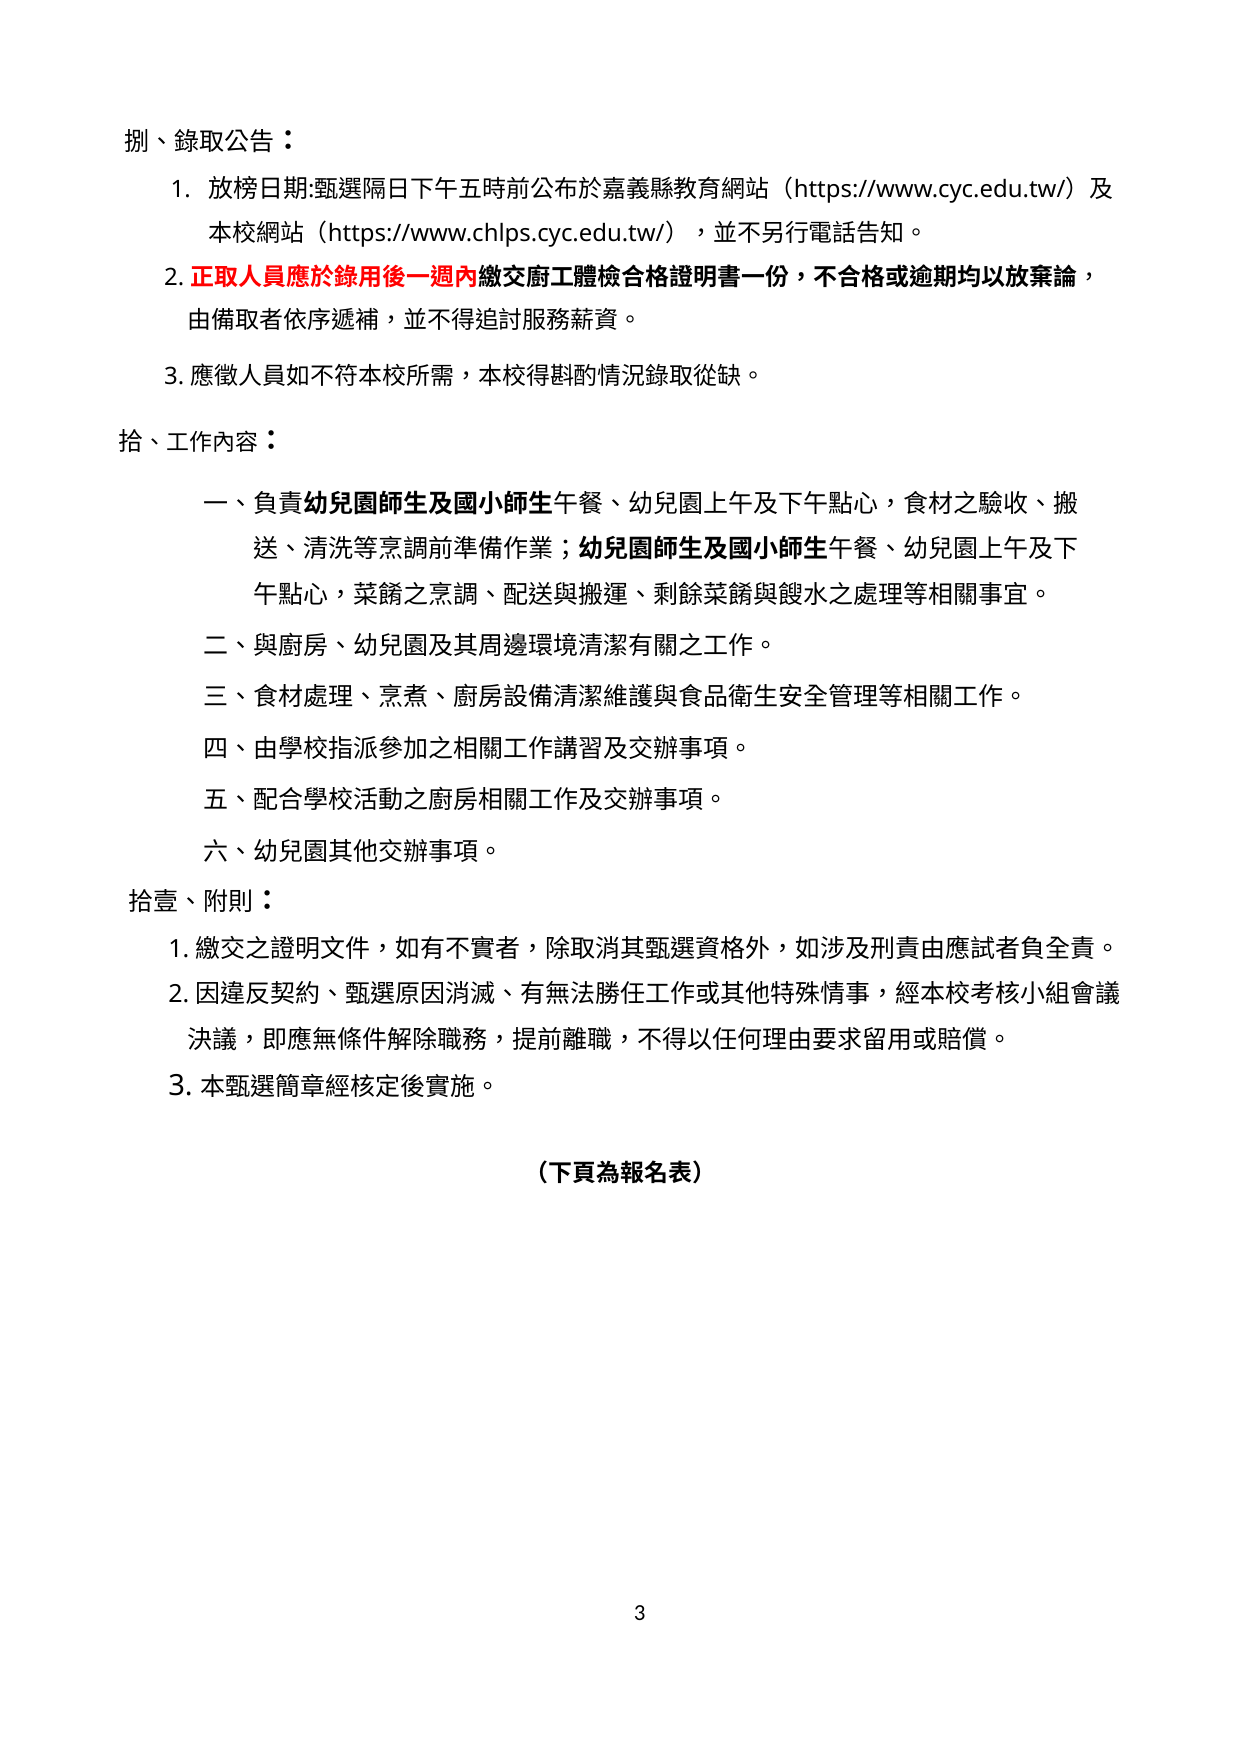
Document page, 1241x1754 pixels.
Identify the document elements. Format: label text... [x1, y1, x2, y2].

text 五、配合學校活動之廚房相關工作及交辦事項。 [203, 779, 1114, 816]
text 3. 應徵人員如不符本校所需，本校得斟酌情況錄取從缺。 [164, 357, 1122, 391]
text 拾、工作內容： [118, 417, 1111, 458]
text 捌、錄取公告： [118, 118, 1112, 159]
list 因違反契約、甄選原因消滅、有無法勝任工作或其他特殊情事，經本校考核小組會議決議，即應無條件解除職務，提前離職，不得以任何理由要求留用或賠償。 [168, 974, 1122, 1056]
text （下頁為報名表） [118, 1153, 1122, 1188]
list 放榜日期:甄選隔日下午五時前公布於嘉義縣教育網站（https://www.cyc.edu.tw/）及本校網站（https://www.chlps.cyc.edu.tw/），並不另行電話告知。 [170, 169, 1122, 249]
text 2. 正取人員應於錄用後一週內繳交廚工體檢合格證明書一份，不合格或逾期均以放棄論， 由備取者依序遞補，並不得追討服務薪資。 [164, 257, 1122, 335]
text 二、與廚房、幼兒園及其周邊環境清潔有關之工作。 [203, 626, 833, 662]
list 繳交之證明文件，如有不實者，除取消其甄選資格外，如涉及刑責由應試者負全責。 [168, 929, 1122, 965]
text 拾壹、附則： [128, 878, 1112, 918]
text 一、負責幼兒園師生及國小師生午餐、幼兒園上午及下午點心，食材之驗收、搬送、清洗等烹調前準備作業；幼兒園師生及國小師生午餐、幼兒園上午及下午點心，菜餚之烹調、配送與搬運、剩餘菜餚與餿水之處理等相關事宜。 [203, 483, 1083, 610]
text 六、幼兒園其他交辦事項。 [203, 831, 833, 867]
text 三、食材處理、烹煮、廚房設備清潔維護與食品衛生安全管理等相關工作。 [203, 677, 1114, 713]
list 本甄選簡章經核定後實施。 [168, 1064, 1122, 1104]
text 四、由學校指派參加之相關工作講習及交辦事項。 [203, 728, 1114, 764]
